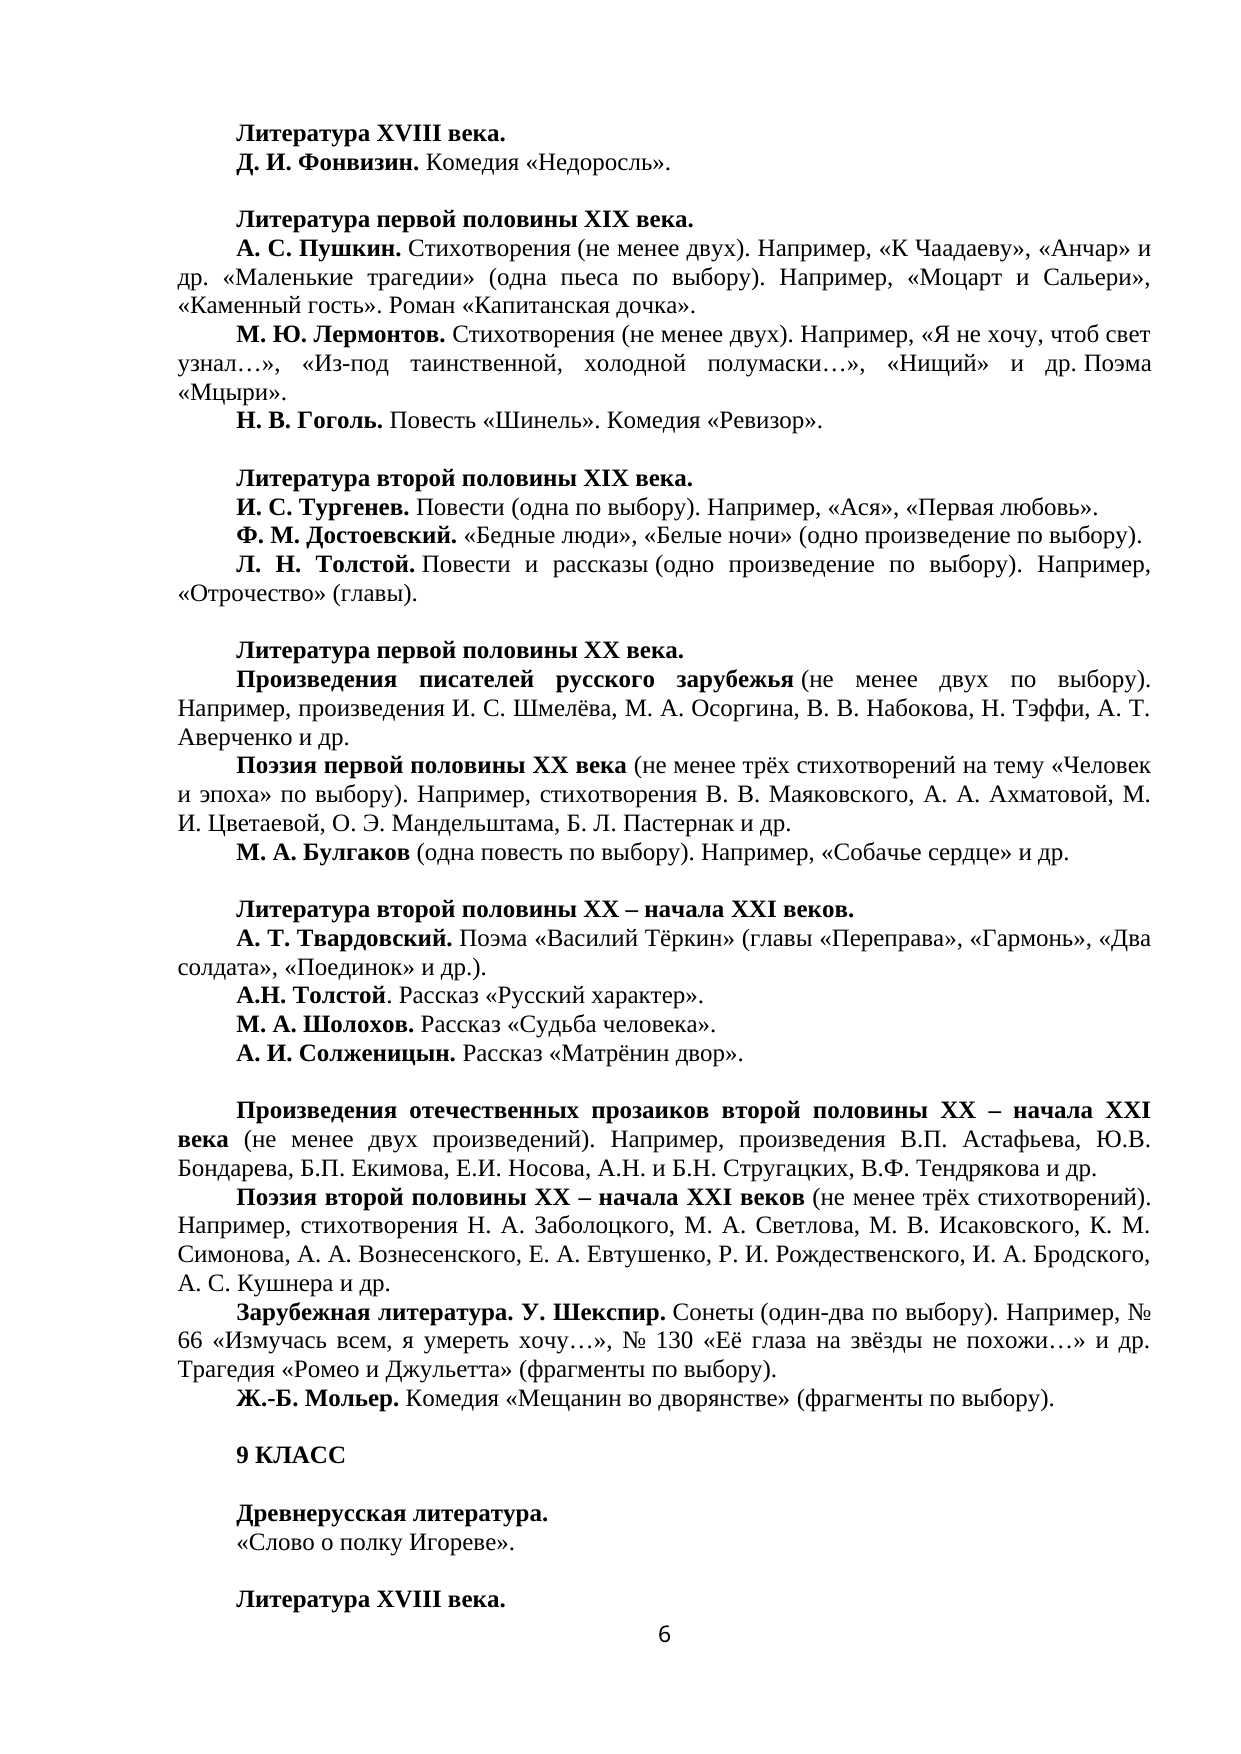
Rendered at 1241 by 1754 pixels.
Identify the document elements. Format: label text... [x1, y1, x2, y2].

text М. А. Булгаков ‌(одна повесть по выбору). Например, «Собачье сердце» и др.‌‌ [177, 837, 1152, 866]
text Ф. М. Достоевский. ‌«Бедные люди», «Белые ночи» (одно произведение по выбору).‌‌ [177, 521, 1152, 549]
text Ж.-Б. Мольер. Комедия «Мещанин во дворянстве» ‌(фрагменты по выбору).‌‌ [177, 1383, 1152, 1412]
text М. Ю. Лермонтов. Стихотворения ‌(не менее двух). Например, «Я не хочу, чтоб свет узнал…», «Из-под таинственной, холодной полумаски…», «Нищий» и др.‌‌ Поэма «Мцыри». [177, 319, 1152, 406]
text Литература первой половины XX века. [177, 636, 1152, 664]
text А. С. Пушкин. Стихотворения ‌(не менее двух). Например, «К Чаадаеву», «Анчар» и др. «Маленькие трагедии» (одна пьеса по выбору). Например, «Моцарт и Сальери», «Каменный гость». ‌‌Роман «Капитанская дочка». [177, 233, 1152, 319]
text А. Т. Твардовский. Поэма «Василий Тёркин» ‌(главы «Переправа», «Гармонь», «Два солдата», «Поединок» и др.).‌‌ [177, 923, 1152, 981]
text Древнерусская литература. [177, 1498, 1152, 1527]
text 9 КЛАСС [177, 1441, 1152, 1469]
text Литература второй половины XX – начала XXI веков. [177, 894, 1152, 923]
text Произведения отечественных прозаиков второй половины XX – начала XXI века ‌(не менее двух произведений). Например, произведения В.П. Астафьева, Ю.В. Бондарева, Б.П. Екимова, Е.И. Носова, А.Н. и Б.Н. Стругацких, В.Ф. Тендрякова и др. [177, 1096, 1152, 1182]
text Зарубежная литература. У. Шекспир. Сонеты ‌(один-два по выбору). Например, № 66 «Измучась всем, я умереть хочу…», № 130 «Её глаза на звёзды не похожи…» и др. ‌‌Трагедия «Ромео и Джульетта» ‌(фрагменты по выбору).‌‌ [177, 1297, 1152, 1383]
text «Слово о полку Игореве». [177, 1527, 1152, 1556]
text Д. И. Фонвизин. Комедия «Недоросль». [177, 147, 1152, 176]
text Литература первой половины XIX века. [177, 204, 1152, 233]
text Н. В. Гоголь. Повесть «Шинель». Комедия «Ревизор». [177, 406, 1152, 434]
text Произведения писателей русского зарубежья ‌(не менее двух по выбору). Например, произведения И. С. Шмелёва, М. А. Осоргина, В. В. Набокова, Н. Тэффи, А. Т. Аверченко и др.‌‌ [177, 664, 1152, 751]
text Поэзия второй половины XX – начала XXI веков ‌(не менее трёх стихотворений). Например, стихотворения Н. А. Заболоцкого, М. А. Светлова, М. В. Исаковского, К. М. Симонова, А. А. Вознесенского, Е. А. Евтушенко, Р. И. Рождественского, И. А. Бродского, А. С. Кушнера и др.‌‌ [177, 1182, 1152, 1297]
text Л. Н. Толстой. Повести и рассказы ‌(одно произведение по выбору). Например, «Отрочество» (главы).‌‌ [177, 549, 1152, 607]
text Литература второй половины XIX века. [177, 463, 1152, 492]
text И. С. Тургенев. Повести ‌(одна по выбору). Например, «Ася», «Первая любовь».‌‌ [177, 492, 1152, 521]
text Литература XVIII века. [177, 118, 1152, 147]
text Поэзия первой половины ХХ века (не менее трёх стихотворений на тему «Человек и эпоха» по выбору). Например, стихотворения В. В. Маяковского, А. А. Ахматовой, М. И. Цветаевой, О. Э. Мандельштама, Б. Л. Пастернак и др. [177, 751, 1152, 837]
text Литература XVIII века. [177, 1584, 1152, 1613]
text А. И. Солженицын. Рассказ «Матрёнин двор». [177, 1038, 1152, 1067]
text М. А. Шолохов. Рассказ «Судьба человека». [177, 1009, 1152, 1038]
text А.Н. Толстой. Рассказ «Русский характер». [177, 981, 1152, 1009]
